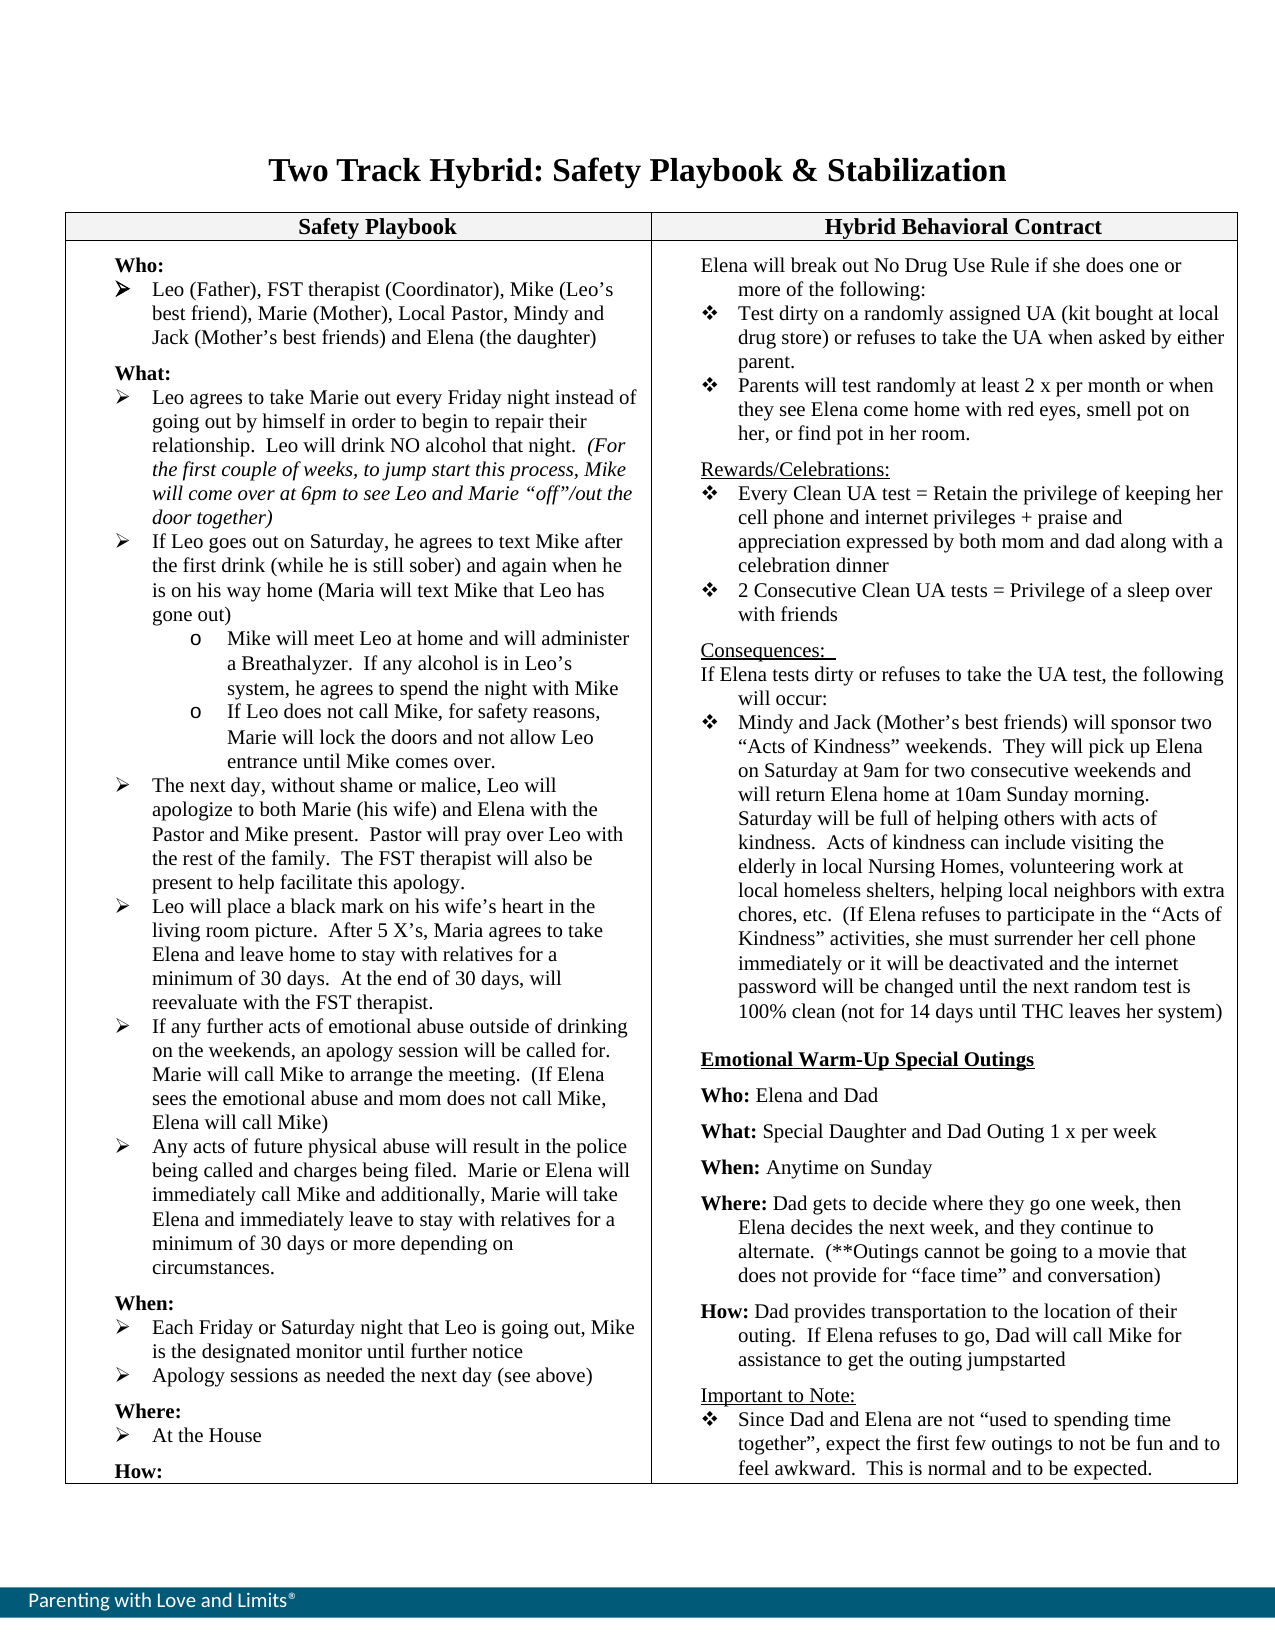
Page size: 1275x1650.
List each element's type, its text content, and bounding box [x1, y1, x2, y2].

table_header Safety Playbook [66, 213, 651, 240]
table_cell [652, 241, 1237, 1483]
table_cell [66, 241, 651, 1483]
table_header Hybrid Behavioral Contract [652, 213, 1237, 240]
text Two Track Hybrid: Safety Playbook & Stabilization [150, 150, 1125, 188]
